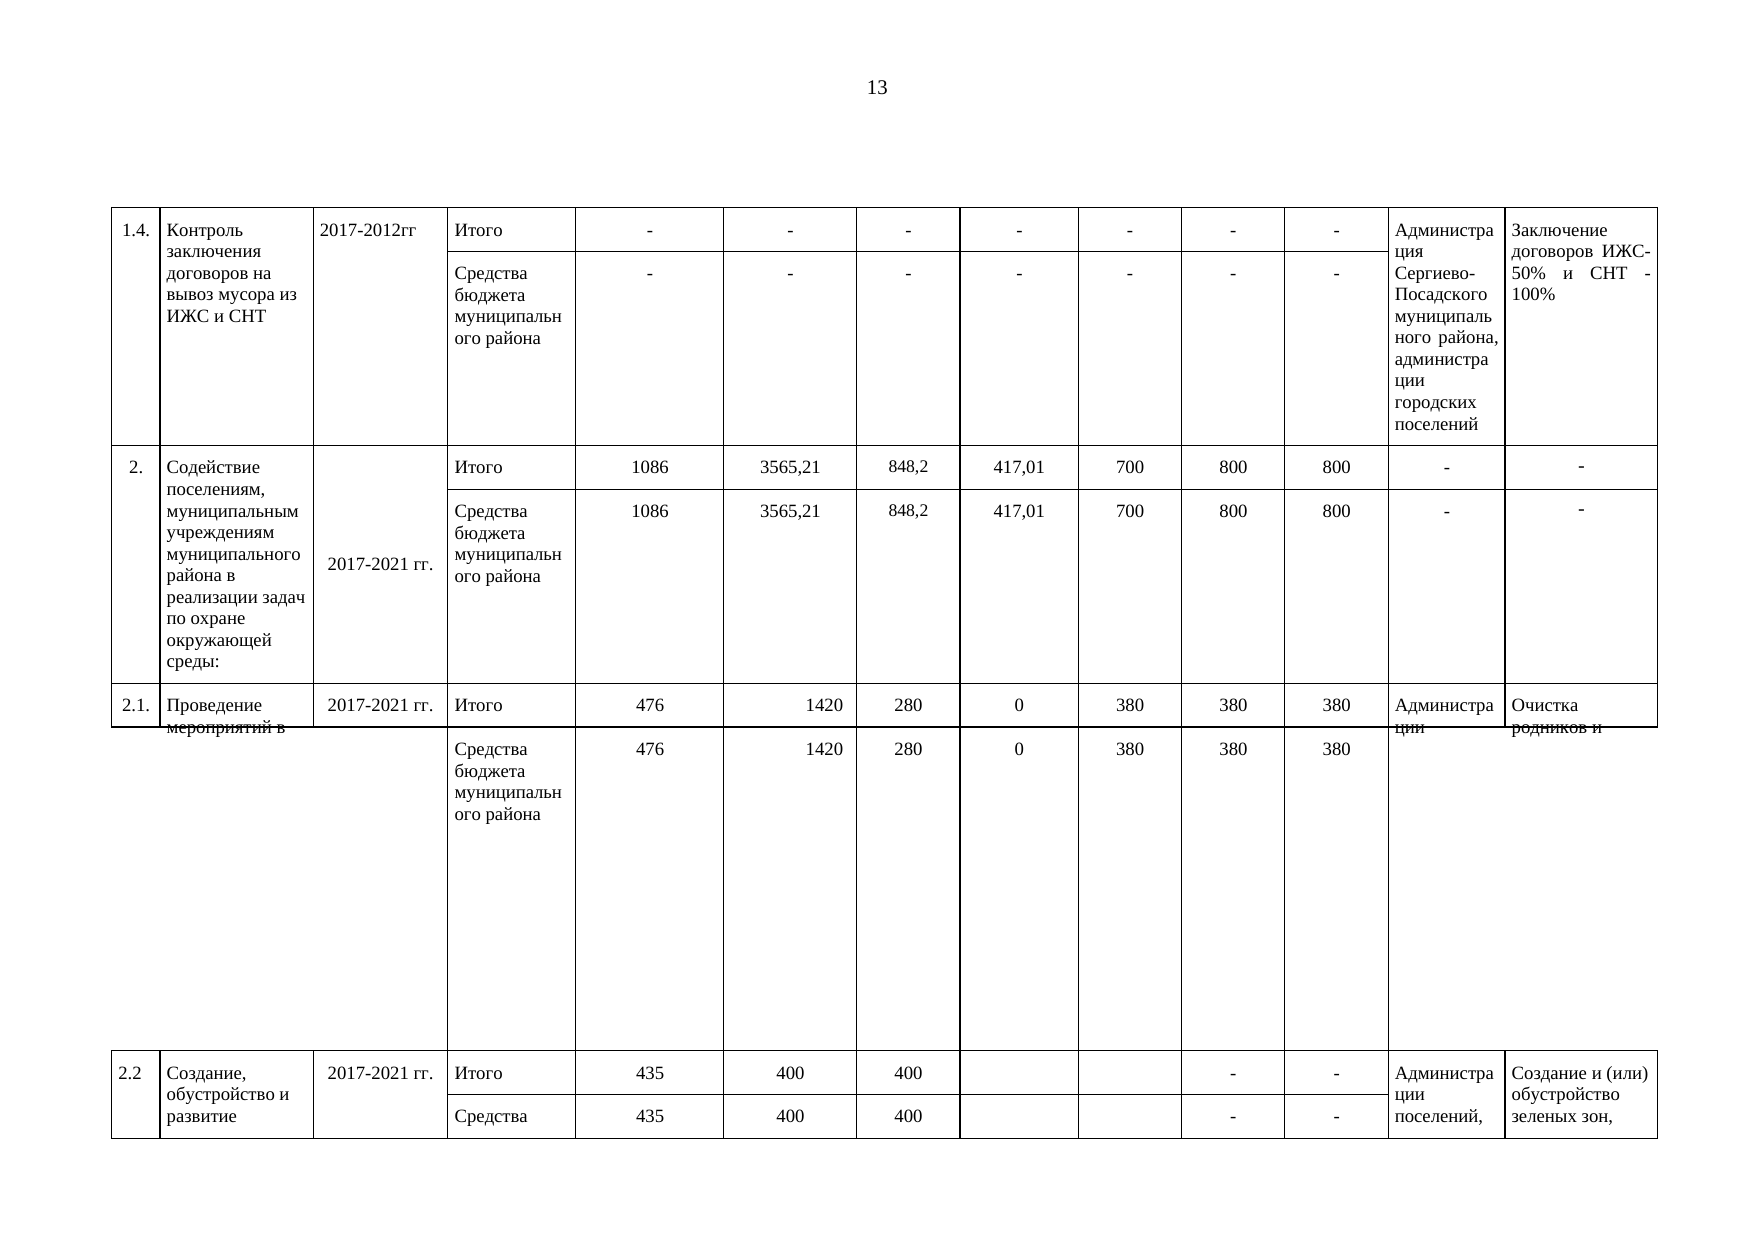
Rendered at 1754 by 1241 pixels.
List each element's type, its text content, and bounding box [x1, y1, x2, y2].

table_cell 380 [1182, 728, 1284, 1050]
table_cell - [1182, 1051, 1284, 1094]
table_cell 435 [576, 1051, 723, 1094]
table_cell - [857, 252, 959, 445]
table_cell [1079, 1095, 1181, 1138]
table_cell - [1285, 252, 1388, 445]
table_cell 400 [724, 1051, 856, 1094]
table_cell 700 [1079, 490, 1181, 683]
table_cell 417,01 [961, 490, 1078, 683]
table_cell - [576, 252, 723, 445]
table_cell - [1182, 252, 1284, 445]
table_cell - [1285, 208, 1388, 251]
table_cell [961, 1051, 1078, 1094]
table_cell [448, 1095, 575, 1138]
table_cell 3565,21 [724, 490, 856, 683]
table_cell 700 [1079, 446, 1181, 488]
table_cell 2017-2012гг [314, 208, 447, 445]
table_cell Итого [448, 1051, 575, 1094]
table_cell 2017-2021 гг. [314, 1051, 447, 1138]
table_cell 0 [961, 684, 1078, 726]
table_cell 0 [961, 728, 1078, 1050]
table_cell - [1182, 1095, 1284, 1138]
table_cell Итого [448, 208, 575, 251]
table_cell 1086 [576, 446, 723, 488]
table_cell Итого [448, 446, 575, 488]
table_cell 800 [1285, 490, 1388, 683]
table_cell 400 [857, 1051, 959, 1094]
table_cell Содействие поселениям, муниципальным учреждениям муниципального района в реализации задач по охране окружающей среды: [161, 446, 313, 683]
table_cell 1420 [724, 684, 856, 726]
table_cell Создание и (или) обустройство зеленых зон, мест экологического досуга населения и т.д. - 3 шт. [1506, 1051, 1657, 1138]
table_cell [961, 1095, 1078, 1138]
table_cell 380 [1285, 684, 1388, 726]
table_cell 280 [857, 728, 959, 1050]
table_cell Администрации поселений, администрация Сергиево-Посадского муниципального района [1389, 684, 1504, 726]
table_cell - [1079, 208, 1181, 251]
table_cell - [1079, 252, 1181, 445]
table_cell 1420 [724, 728, 856, 1050]
table_cell - [576, 208, 723, 251]
table_cell Средства бюджета муниципального района [448, 728, 575, 1050]
table_cell - [1182, 208, 1284, 251]
table_cell - [724, 208, 856, 251]
table_cell 1.4. [112, 208, 159, 445]
table_cell 2.1. [112, 684, 159, 726]
table_cell 3565,21 [724, 446, 856, 488]
table_cell 848,2 [857, 490, 959, 683]
table_cell Администрации поселений, администрация Сергиево-Посадского муниципального района [1389, 1051, 1504, 1138]
table_cell 2017-2021 гг. [314, 684, 447, 726]
table_cell - [1285, 1051, 1388, 1094]
table_cell 380 [1285, 728, 1388, 1050]
table_cell Средства бюджета муниципального района [448, 252, 575, 445]
table_cell - [961, 252, 1078, 445]
table_cell - [1389, 446, 1504, 488]
table_cell 380 [1182, 684, 1284, 726]
table_cell Администрация Сергиево-Посадского муниципального района, администрации городских поселений [1389, 208, 1504, 445]
table_cell 848,2 [857, 446, 959, 488]
table_cell Итого [448, 684, 575, 726]
table_cell 435 [576, 1095, 723, 1138]
table_cell - [1506, 446, 1657, 488]
table_cell Средства бюджета муниципального района [448, 490, 575, 683]
table_cell 476 [576, 728, 723, 1050]
table_cell 380 [1079, 728, 1181, 1050]
table_cell - [857, 208, 959, 251]
table_cell 2.2 [112, 1051, 159, 1138]
table_cell 280 [857, 684, 959, 726]
table_cell Контроль заключения договоров на вывоз мусора из ИЖС и СНТ [161, 208, 313, 445]
table_cell Заключение договоров ИЖС-50% и СНТ -100% [1506, 208, 1657, 445]
table_cell 380 [1079, 684, 1181, 726]
table_cell [1079, 1051, 1181, 1094]
table_cell - [724, 252, 856, 445]
table_cell - [961, 208, 1078, 251]
table_cell 400 [724, 1095, 856, 1138]
table_cell 2017-2021 гг. [314, 446, 447, 683]
table_cell 417,01 [961, 446, 1078, 488]
table_cell 476 [576, 684, 723, 726]
table_cell - [1285, 1095, 1388, 1138]
table_cell 800 [1285, 446, 1388, 488]
table_cell - [1506, 490, 1657, 683]
table_cell 800 [1182, 490, 1284, 683]
table_cell 1086 [576, 490, 723, 683]
table_cell 2. [112, 446, 159, 683]
table_cell 800 [1182, 446, 1284, 488]
table_cell 400 [857, 1095, 959, 1138]
table_cell - [1389, 490, 1504, 683]
table_cell Создание, обустройство и развитие зеленых зон, мест экологического досуга населения и т.д. [161, 1051, 313, 1138]
